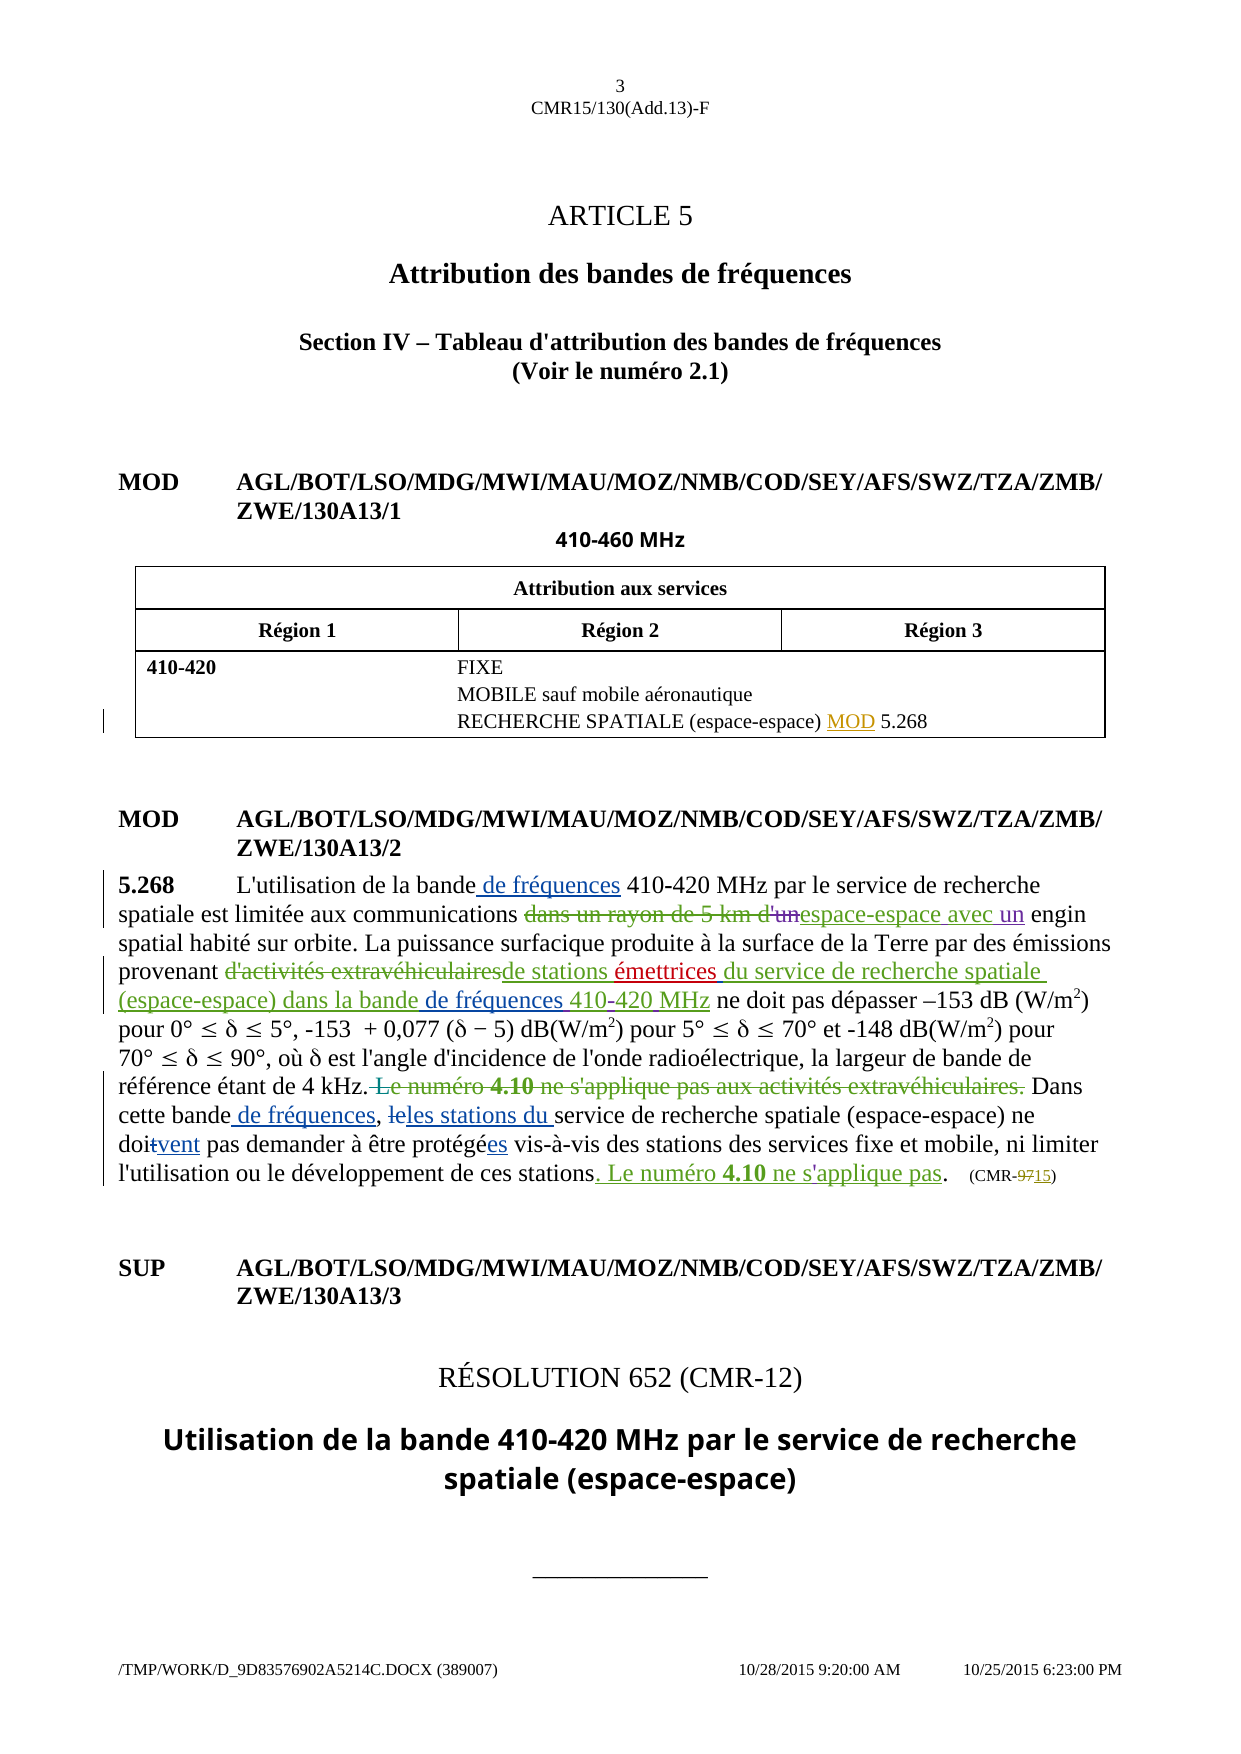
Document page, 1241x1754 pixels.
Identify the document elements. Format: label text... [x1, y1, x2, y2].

table_cell Région 2 [459, 610, 781, 650]
title Attribution des bandes de fréquences [118, 256, 1122, 290]
title Utilisation de la bande 410-420 MHz par le service de recherche spatiale (espace-espace) [118, 1419, 1122, 1498]
text ______________ [118, 1552, 1122, 1581]
text MOD AGL/BOT/LSO/MDG/MWI/MAU/MOZ/NMB/COD/SEY/AFS/SWZ/TZA/ZMB/ ZWE/130A13/2 [118, 804, 1122, 862]
text 5.268 L'utilisation de la bande 410-420 MHz par le service de recherche spatiale est limitée aux communications engin spatial habité sur orbite. La puissance surfacique produite à la surface de la Terre par des émissions provenant ne doit pas dépasser –153 dB (W/m2) pour 0° 5°, -153 + 0,077 ( − 5) dB(W/m2) pour 5° 70° et -148 dB(W/m2) pour 70° 90°, où est l'angle d'incidence de l'onde radioélectrique, la largeur de bande de référence étant de 4 kHz. Dans cette bande, service de recherche spatiale (espace-espace) ne doi pas demander à être protégé vis-à-vis des stations des services fixe et mobile, ni limiter l'utilisation ou le développement de ces stations. (CMR-) [118, 870, 1122, 1186]
table_header Attribution aux services [136, 567, 1104, 608]
title 410-460 MHz [118, 525, 1122, 553]
table_cell 410-420 FIXE MOBILE sauf mobile aéronautique RECHERCHE SPATIALE (espace-espace) 5.268 [136, 652, 1104, 737]
text SUP AGL/BOT/LSO/MDG/MWI/MAU/MOZ/NMB/COD/SEY/AFS/SWZ/TZA/ZMB/ ZWE/130A13/3 [118, 1253, 1122, 1310]
text MOD AGL/BOT/LSO/MDG/MWI/MAU/MOZ/NMB/COD/SEY/AFS/SWZ/TZA/ZMB/ ZWE/130A13/1 [118, 467, 1122, 525]
table_cell Région 1 [136, 610, 458, 650]
text ARTICLE 5 [118, 198, 1122, 231]
table_cell Région 3 [782, 610, 1104, 650]
text RÉSOLUTION 652 (CMR-12) [118, 1360, 1122, 1394]
text Section IV – Tableau d'attribution des bandes de fréquences (Voir le numéro 2.1) [118, 327, 1122, 442]
